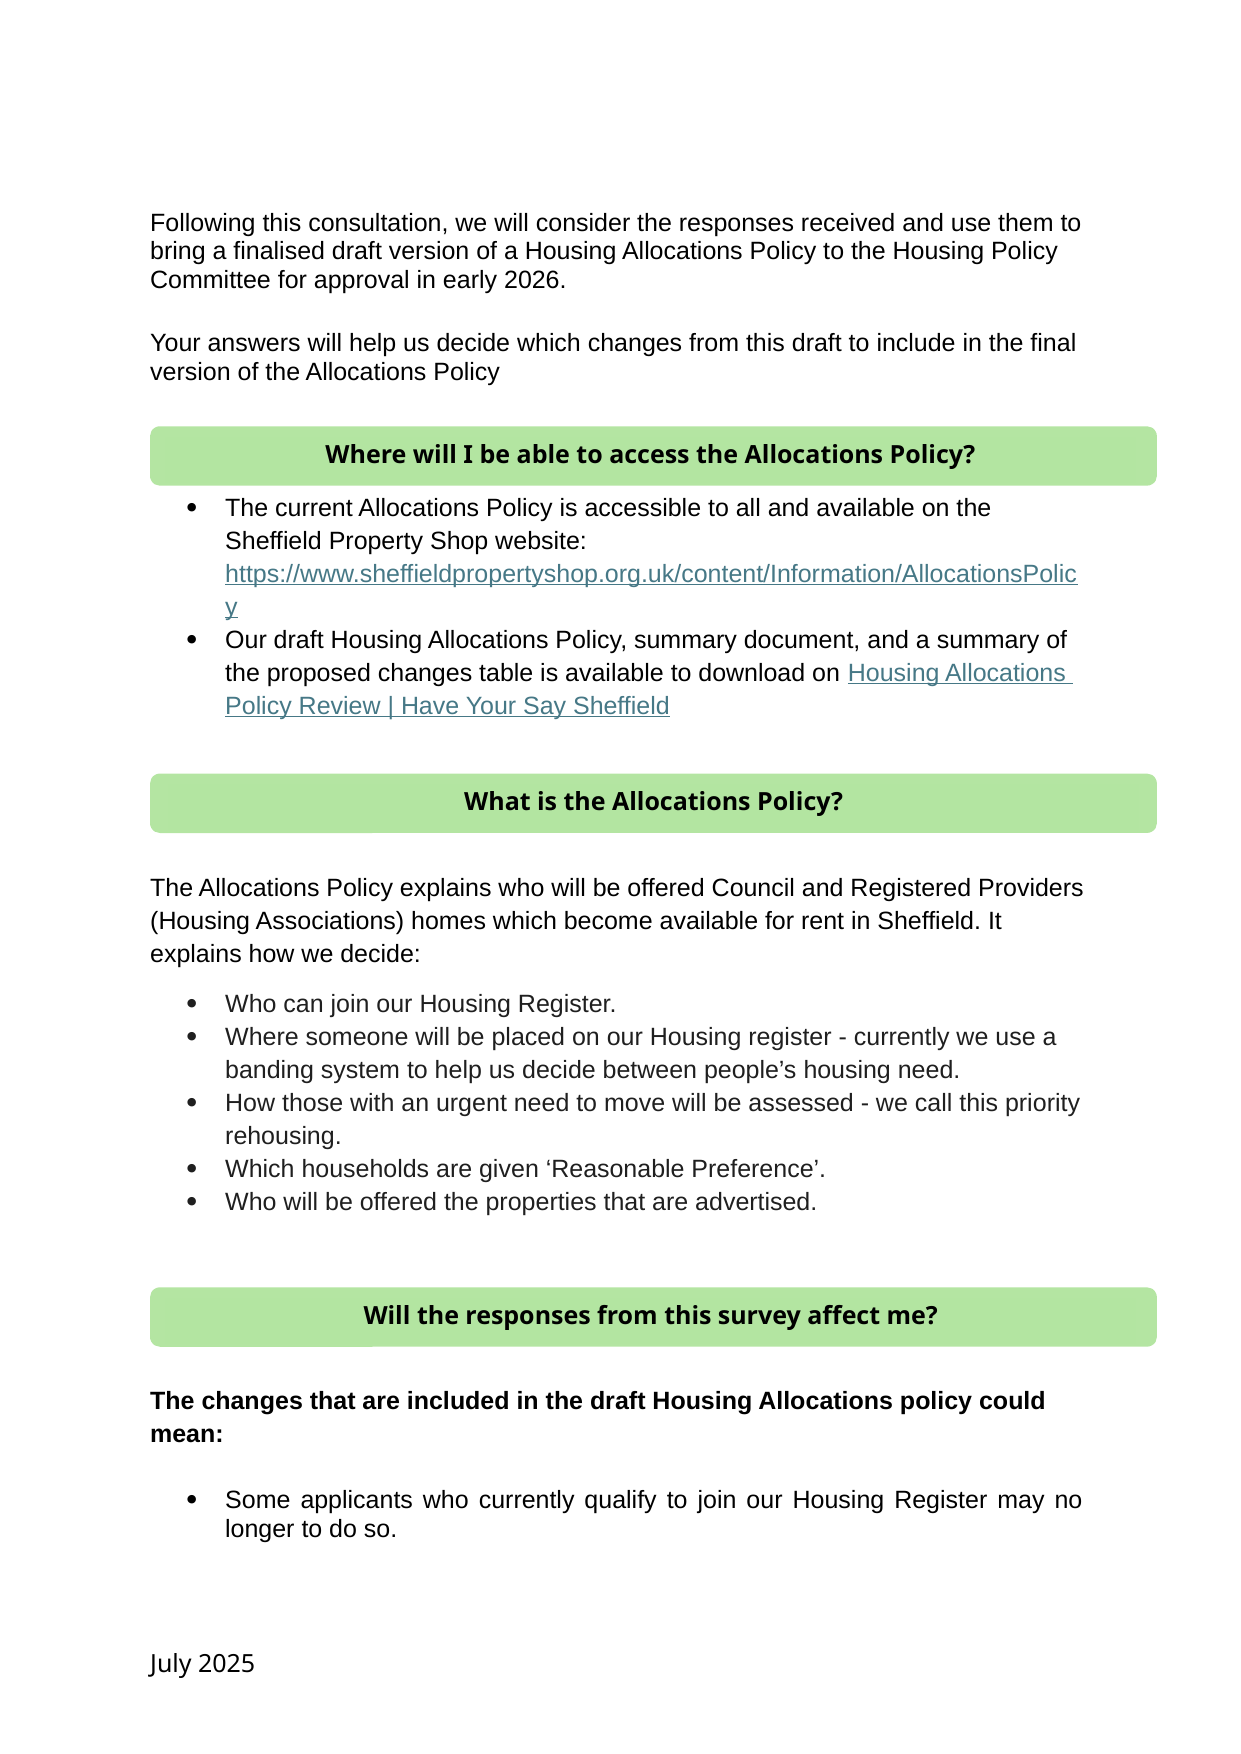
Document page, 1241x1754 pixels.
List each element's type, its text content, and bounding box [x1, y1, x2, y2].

list Which households are given ‘Reasonable Preference’. [187, 1154, 1090, 1183]
list Where someone will be placed on our Housing register - currently we use a banding system to help us decide between people’s housing need. [187, 1022, 1090, 1084]
text Following this consultation, we will consider the responses received and use them to bring a finalised draft version of a Housing Allocations Policy to the Housing Policy Committee for approval in early 2026. [150, 207, 1090, 294]
list How those with an urgent need to move will be assessed - we call this priority rehousing. [187, 1088, 1090, 1150]
list Our draft Housing Allocations Policy, summary document, and a summary of the proposed changes table is available to download on Housing Allocations Policy Review | Have Your Say Sheffield [187, 625, 1090, 719]
list Who can join our Housing Register. [187, 989, 1090, 1017]
text Your answers will help us decide which changes from this draft to include in the final version of the Allocations Policy [150, 328, 1090, 385]
list Who will be offered the properties that are advertised. [187, 1187, 1090, 1216]
list The current Allocations Policy is accessible to all and available on the Sheffield Property Shop website: https://www.sheffieldpropertyshop.org.uk/content/Information/AllocationsPolicy [187, 492, 1090, 620]
list Some applicants who currently qualify to join our Housing Register may no longer to do so. [187, 1485, 1084, 1543]
text The Allocations Policy explains who will be offered Council and Registered Providers (Housing Associations) homes which become available for rent in Sheffield. It explains how we decide: [150, 873, 1090, 968]
text The changes that are included in the draft Housing Allocations policy could mean: [150, 1386, 1090, 1448]
